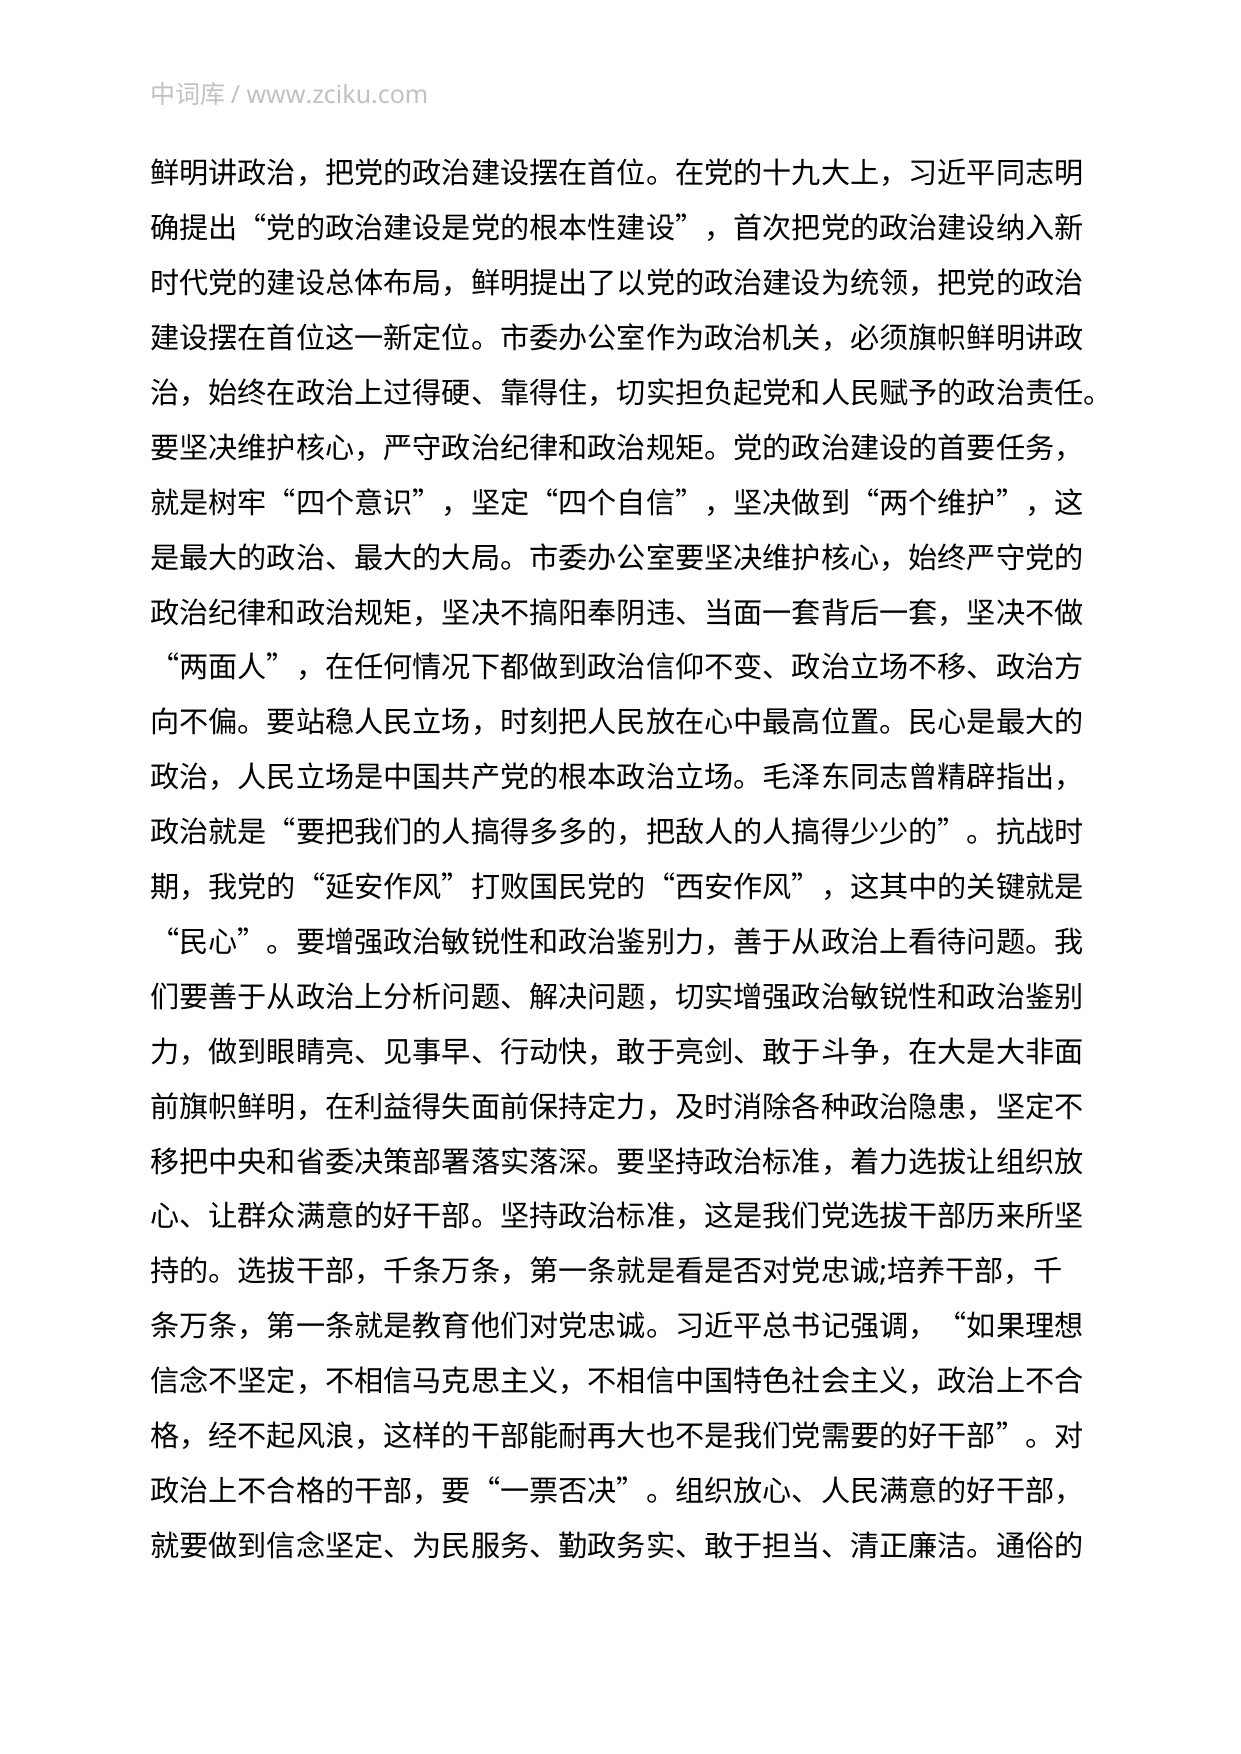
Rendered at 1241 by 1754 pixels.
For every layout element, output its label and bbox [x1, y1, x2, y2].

text [150, 150, 1090, 1565]
